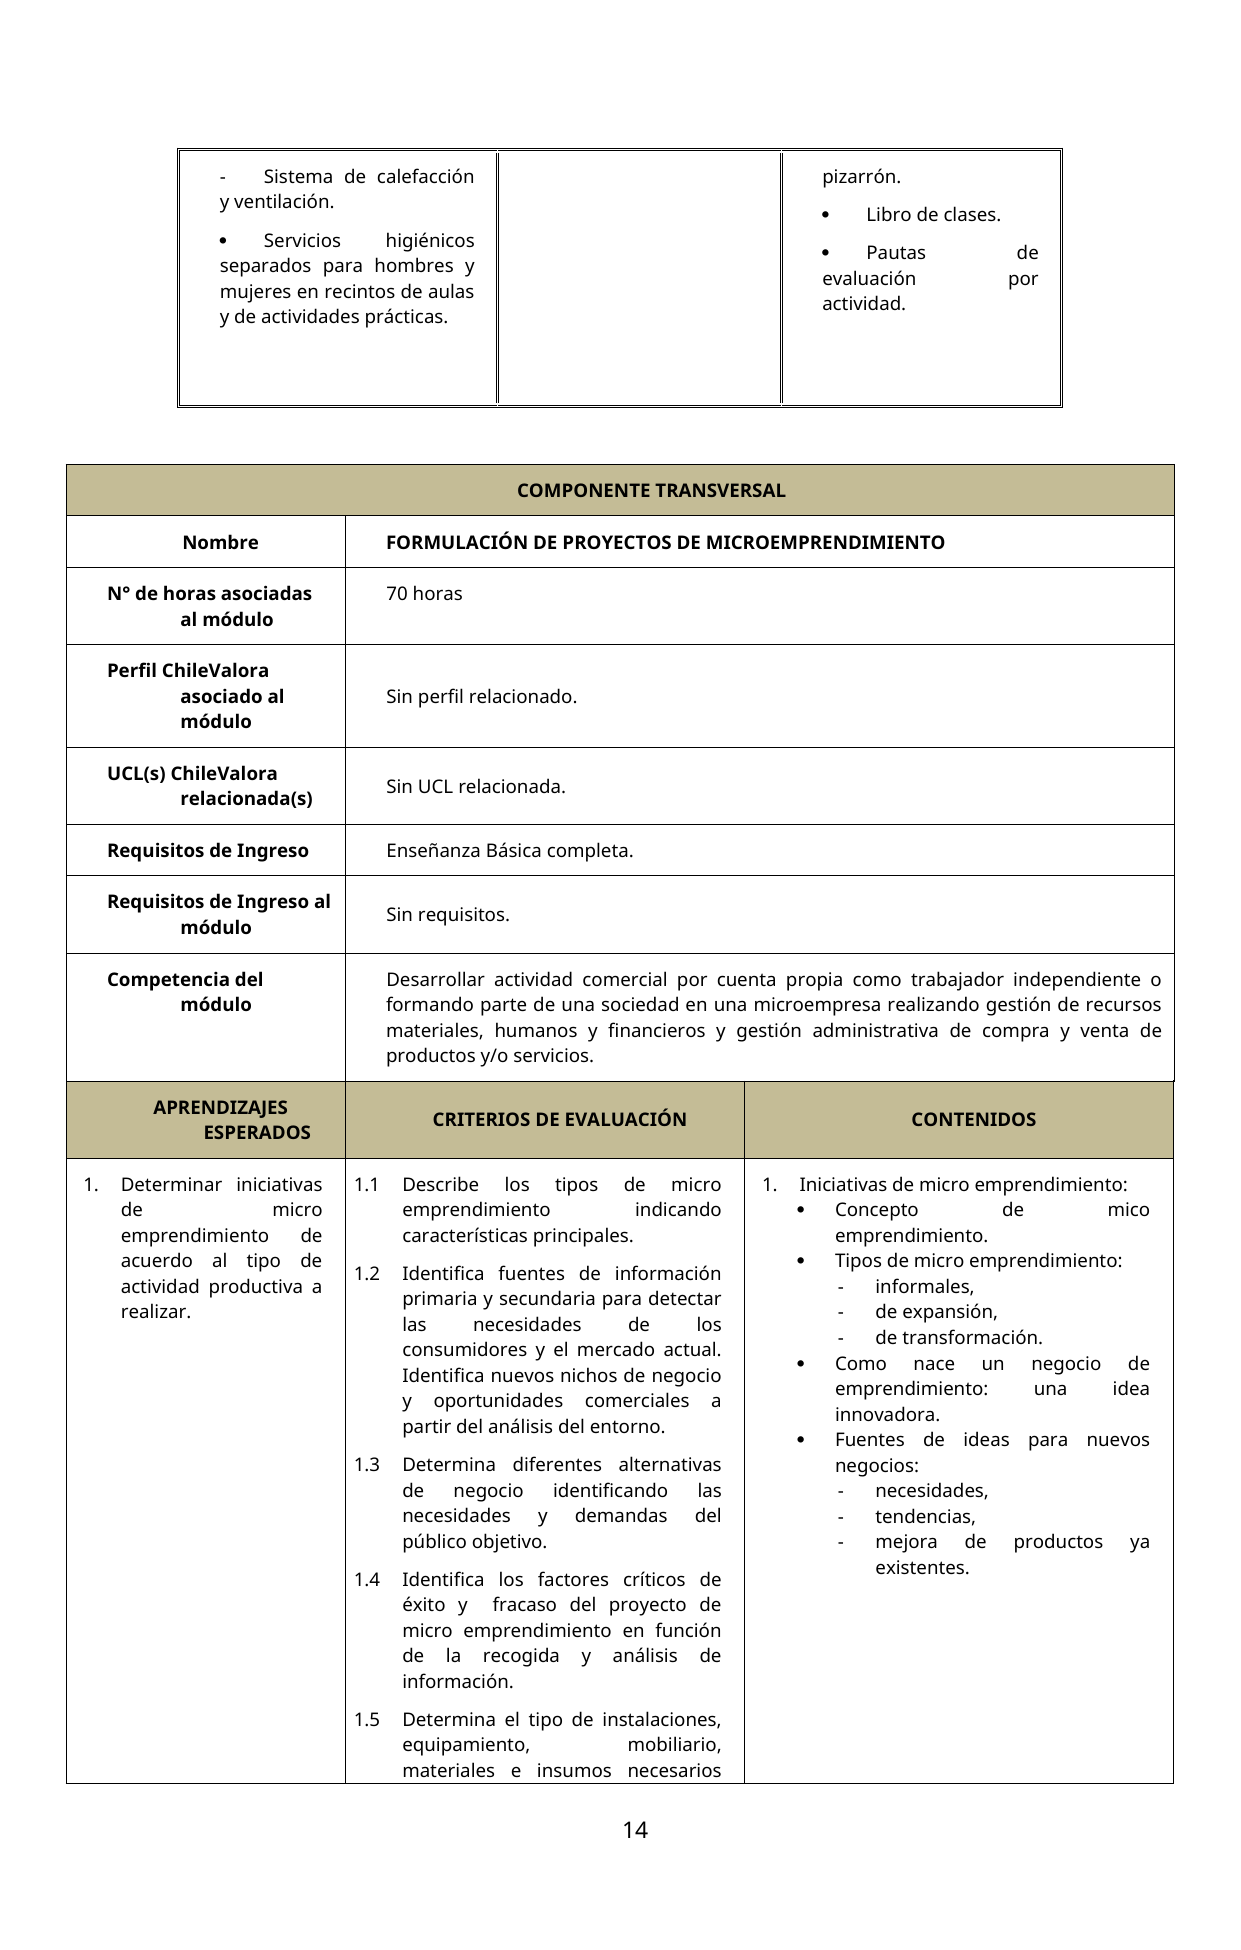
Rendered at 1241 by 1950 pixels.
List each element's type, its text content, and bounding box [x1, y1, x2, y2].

table_cell Competencia del módulo [67, 954, 345, 1081]
table_cell Desarrollar actividad comercial por cuenta propia como trabajador independiente o formando parte de una sociedad en una microempresa realizando gestión de recursos materiales, humanos y financieros y gestión administrativa de compra y venta de productos y/o servicios. [346, 954, 1174, 1081]
table_cell UCL(s) ChileValora relacionada(s) [67, 748, 345, 824]
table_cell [781, 151, 1060, 404]
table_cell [498, 151, 781, 404]
table_cell Nombre [67, 516, 345, 567]
table_cell Perfil ChileValora asociado al módulo [67, 645, 345, 747]
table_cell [346, 1159, 744, 1783]
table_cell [67, 1159, 345, 1783]
table_cell 70 horas [346, 568, 1174, 644]
table_cell Requisitos de Ingreso al módulo [67, 876, 345, 952]
table_cell N° de horas asociadas al módulo [67, 568, 345, 644]
table_cell CRITERIOS DE EVALUACIÓN [346, 1082, 744, 1158]
table_header COMPONENTE TRANSVERSAL [67, 465, 1174, 515]
table_cell Sin UCL relacionada. [346, 748, 1174, 824]
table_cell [745, 1159, 1173, 1783]
table_cell Sin perfil relacionado. [346, 645, 1174, 747]
table_cell CONTENIDOS [745, 1082, 1173, 1158]
table_cell FORMULACIÓN DE PROYECTOS DE MICROEMPRENDIMIENTO [346, 516, 1174, 567]
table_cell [180, 149, 498, 404]
table_cell Requisitos de Ingreso [67, 825, 345, 875]
table_cell APRENDIZAJES ESPERADOS [67, 1082, 345, 1158]
table_cell Sin requisitos. [346, 876, 1174, 952]
table_cell Enseñanza Básica completa. [346, 825, 1174, 875]
